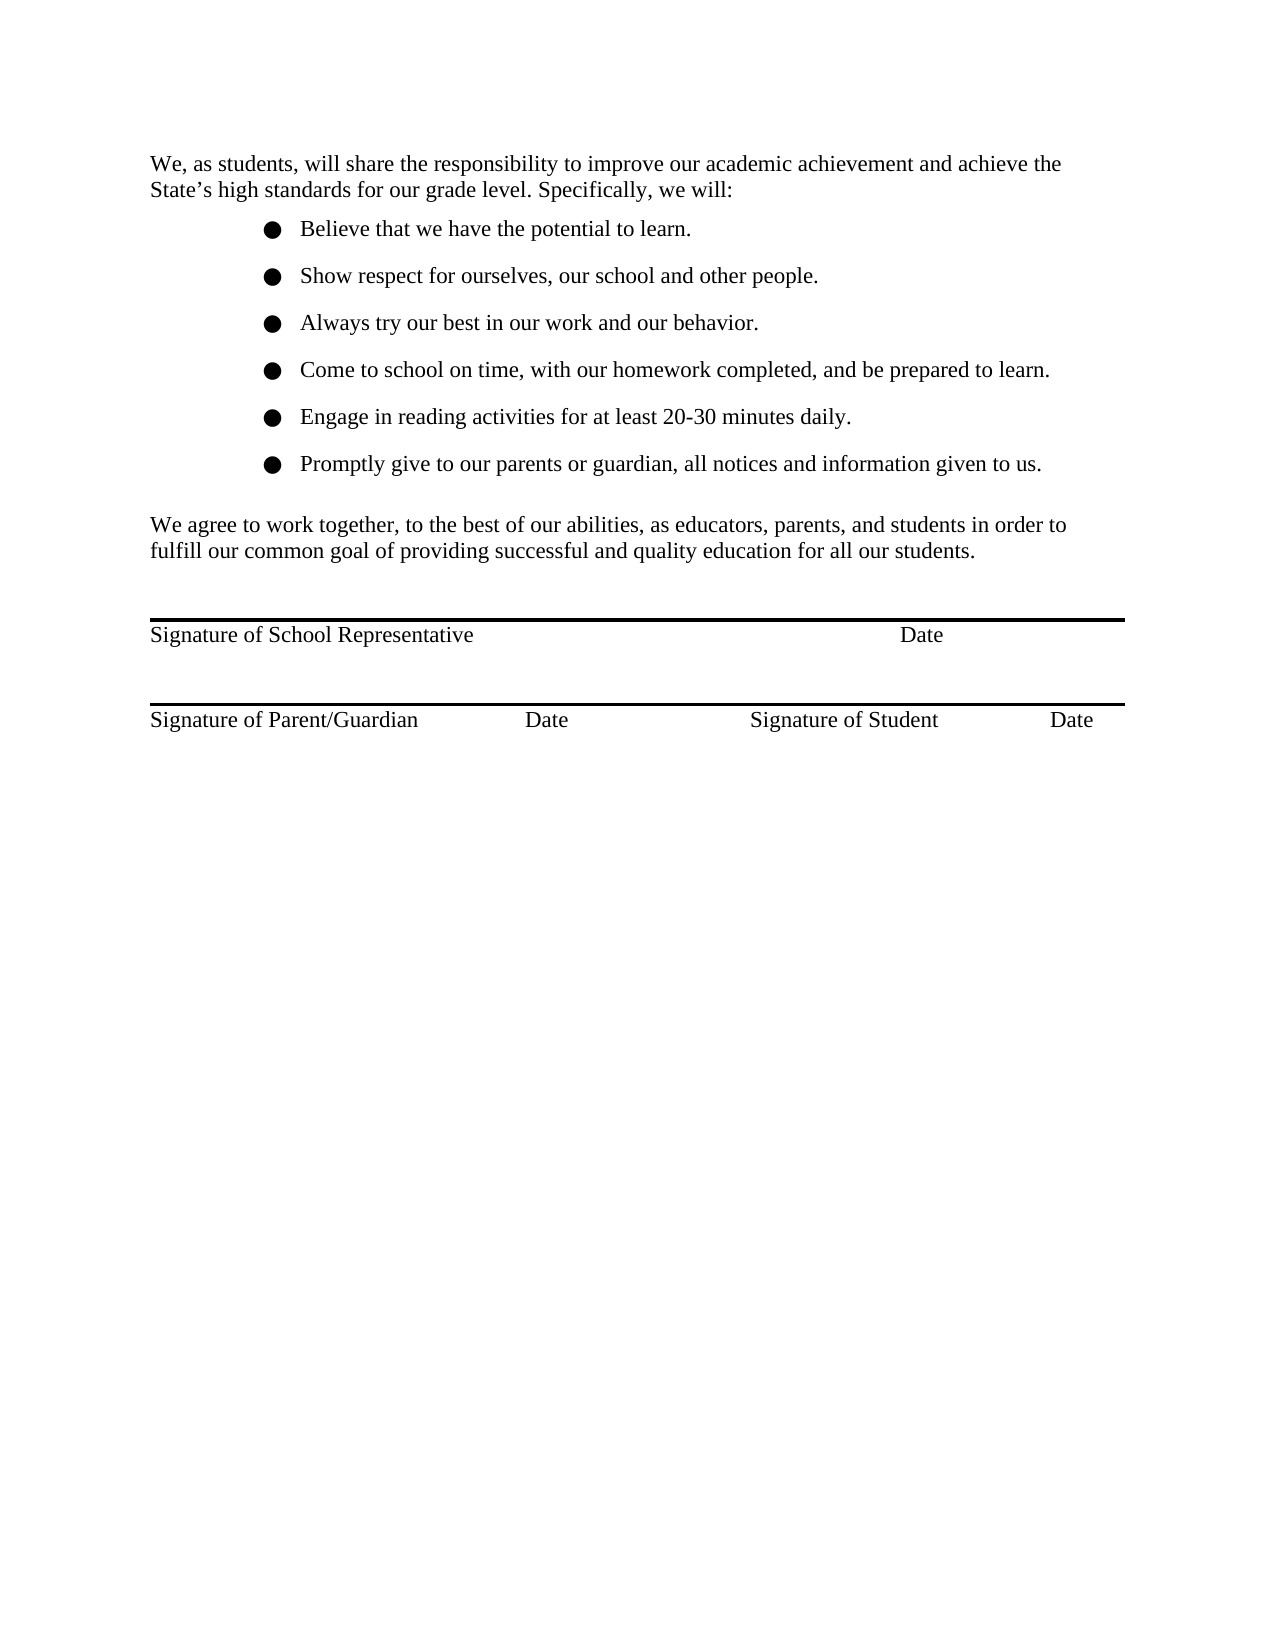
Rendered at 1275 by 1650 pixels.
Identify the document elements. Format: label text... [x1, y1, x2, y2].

list Believe that we have the potential to learn. [262, 203, 1125, 250]
list Come to school on time, with our homework completed, and be prepared to learn. [262, 344, 1125, 391]
text We, as students, will share the responsibility to improve our academic achievement and achieve the State’s high standards for our grade level. Specifically, we will: [150, 150, 1125, 203]
list Always try our best in our work and our behavior. [262, 297, 1125, 344]
list Show respect for ourselves, our school and other people. [262, 250, 1125, 297]
list Engage in reading activities for at least 20-30 minutes daily. [262, 391, 1125, 438]
text We agree to work together, to the best of our abilities, as educators, parents, and students in order to fulfill our common goal of providing successful and quality education for all our students. [150, 511, 1125, 564]
text Signature of Parent/Guardian Date Signature of Student Date [150, 706, 1125, 732]
list Promptly give to our parents or guardian, all notices and information given to us. [262, 438, 1125, 484]
text Signature of School Representative Date [150, 622, 1125, 648]
